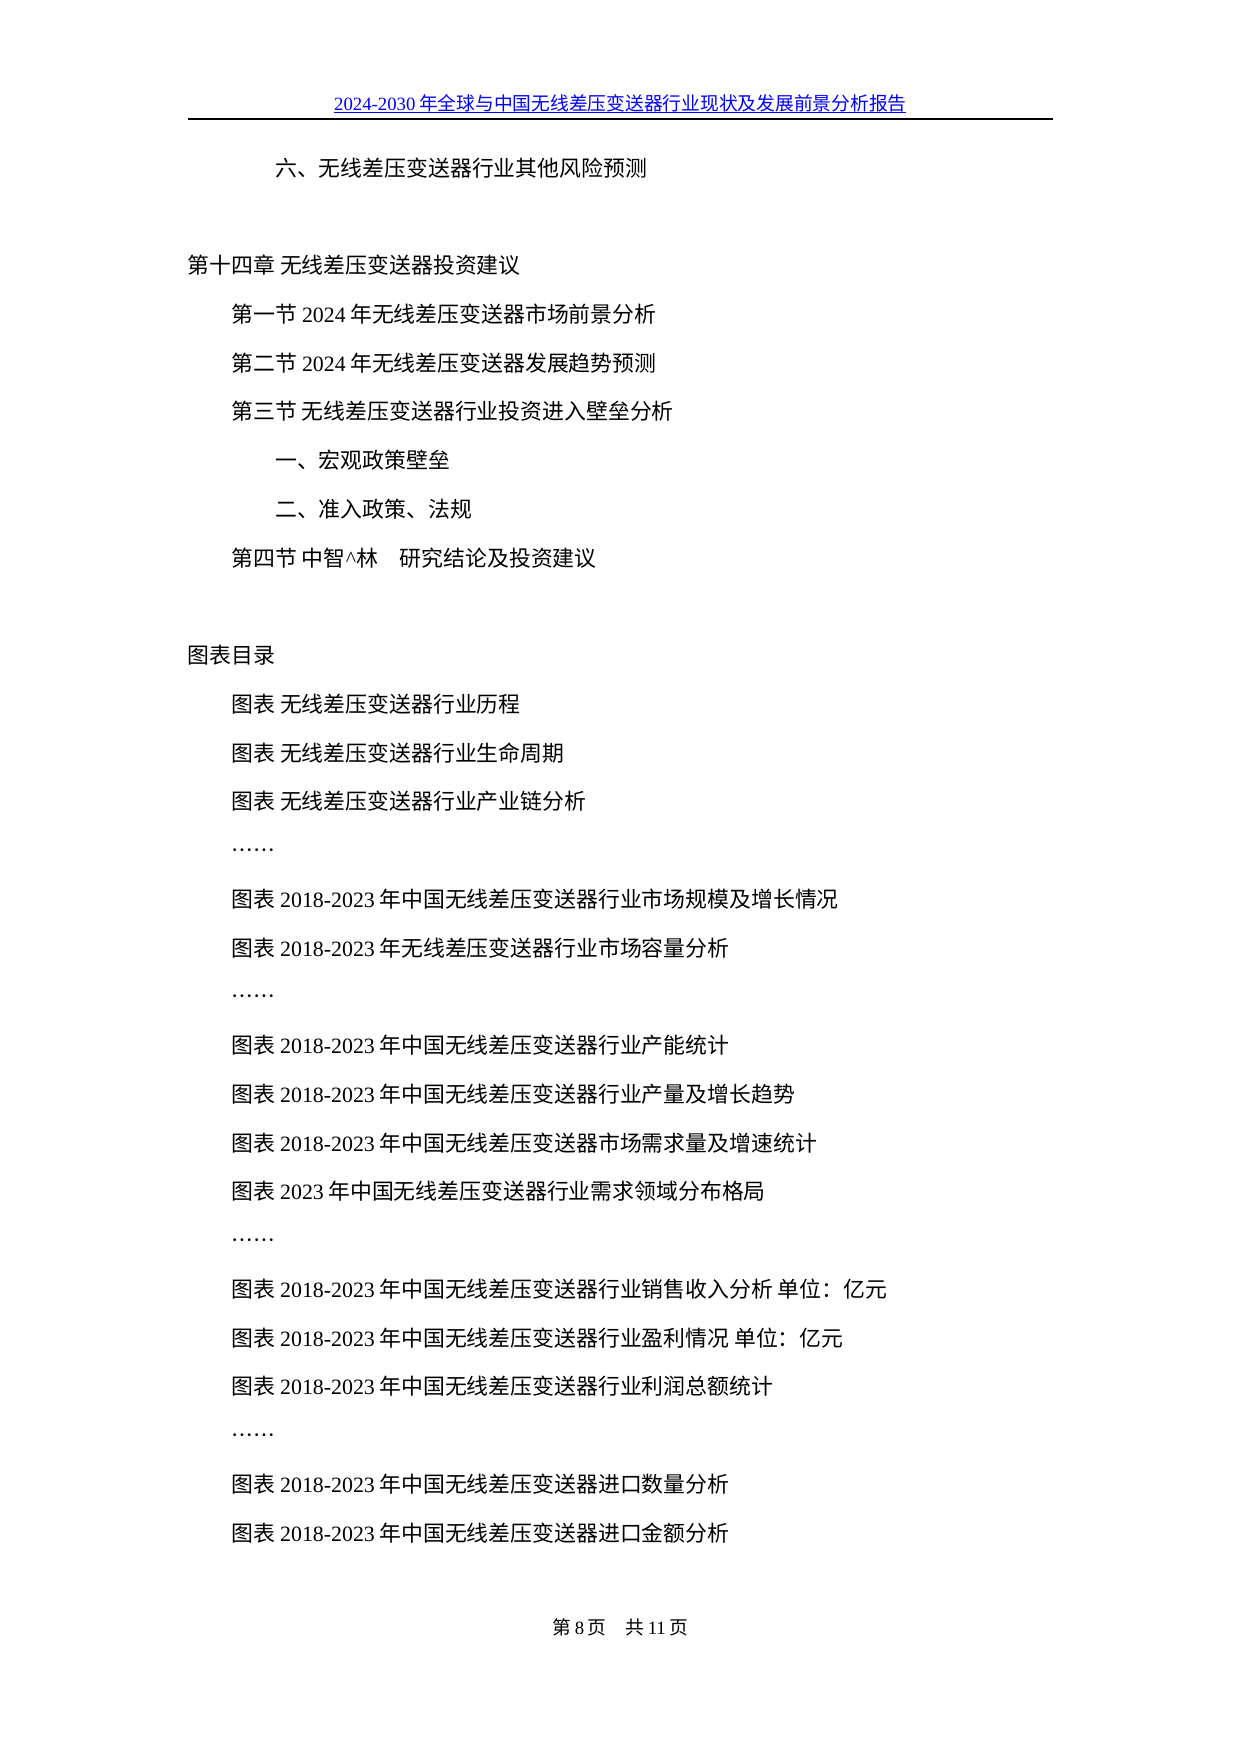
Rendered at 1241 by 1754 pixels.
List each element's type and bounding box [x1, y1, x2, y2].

text [187, 150, 1053, 1548]
